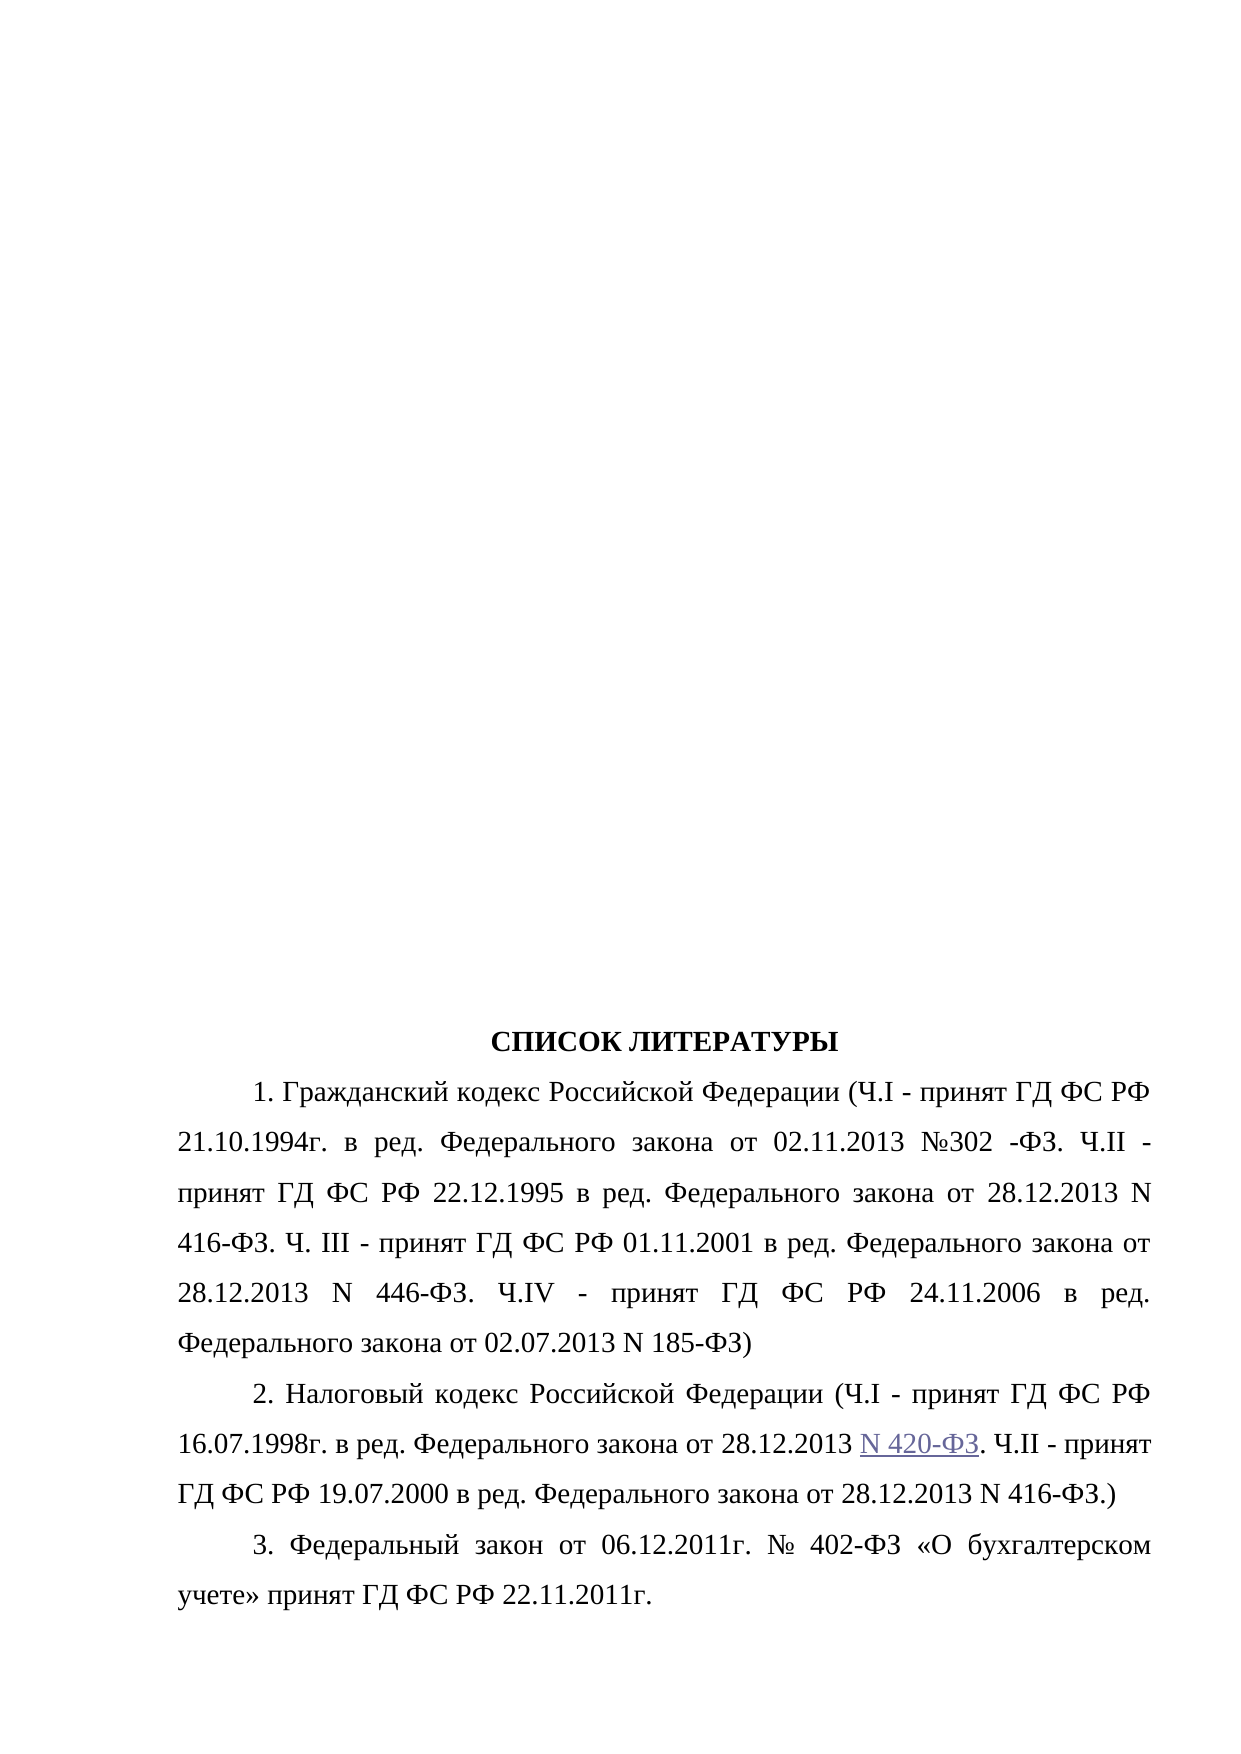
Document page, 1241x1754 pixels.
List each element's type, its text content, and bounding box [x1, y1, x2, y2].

text 2. Налоговый кодекс Российской Федерации (Ч.I - принят ГД ФС РФ 16.07.1998г. в ред. Федерального закона от 28.12.2013 N 420-ФЗ. Ч.II - принят ГД ФС РФ 19.07.2000 в ред. Федерального закона от 28.12.2013 N 416-ФЗ.) [177, 1376, 1152, 1510]
text 3. Федеральный закон от 06.12.2011г. № 402-ФЗ «О бухгалтерском учете» принят ГД ФС РФ 22.11.2011г. [177, 1527, 1152, 1611]
text 1. Гражданский кодекс Российской Федерации (Ч.I - принят ГД ФС РФ 21.10.1994г. в ред. Федерального закона от 02.11.2013 №302 -ФЗ. Ч.II - принят ГД ФС РФ 22.12.1995 в ред. Федерального закона от 28.12.2013 N 416-ФЗ. Ч. III - принят ГД ФС РФ 01.11.2001 в ред. Федерального закона от 28.12.2013 N 446-ФЗ. Ч.IV - принят ГД ФС РФ 24.11.2006 в ред. Федерального закона от 02.07.2013 N 185-ФЗ) [177, 1074, 1152, 1359]
text СПИСОК ЛИТЕРАТУРЫ [177, 1024, 1152, 1057]
